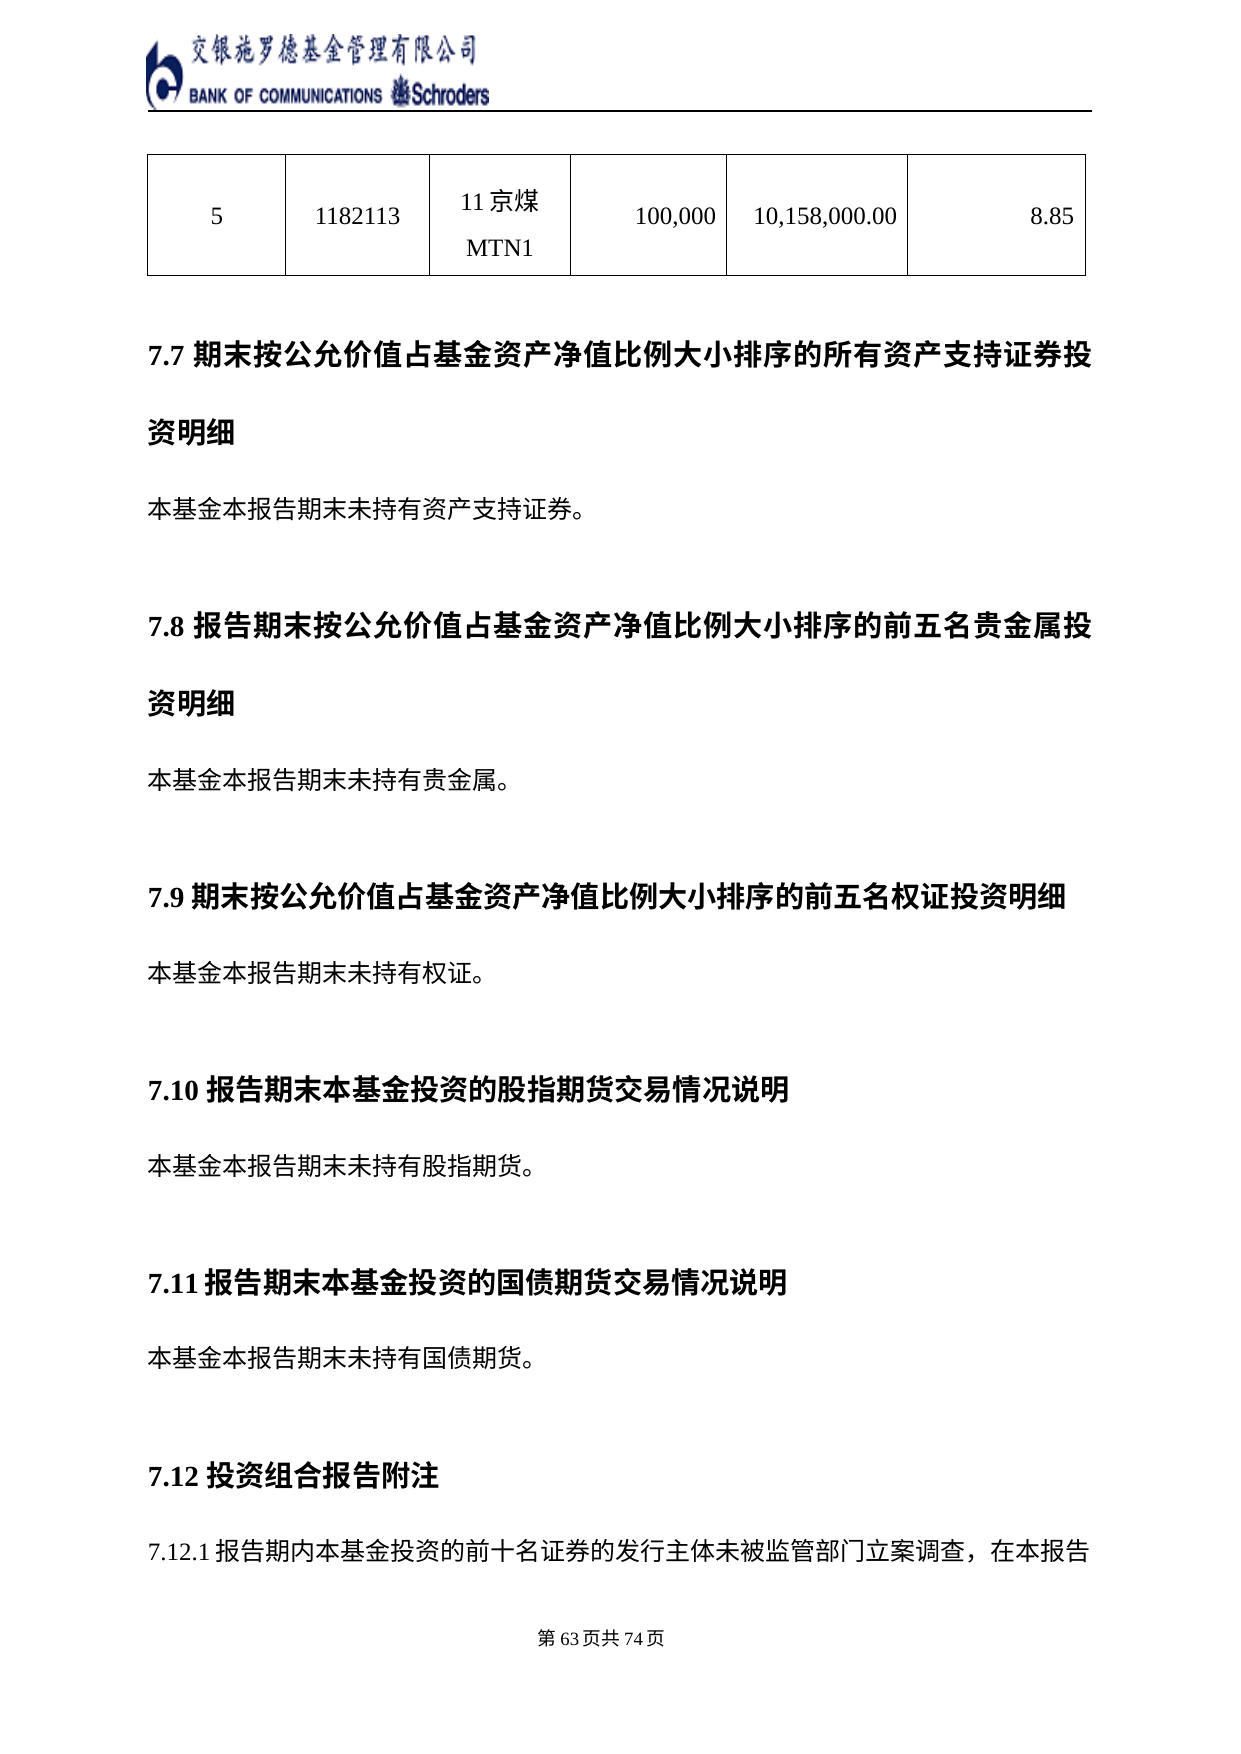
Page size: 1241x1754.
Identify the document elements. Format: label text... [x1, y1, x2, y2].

table_cell 1182113 [286, 155, 429, 275]
text 本基金本报告期末未持有股指期货。 [148, 1132, 1092, 1197]
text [148, 1517, 1092, 1582]
table_cell 8.85 [908, 155, 1085, 275]
subtitle 7.8 报告期末按公允价值占基金资产净值比例大小排序的前五名贵金属投资明细 [148, 591, 1092, 734]
text 本基金本报告期末未持有权证。 [148, 939, 1092, 1004]
table_cell 10,158,000.00 [727, 155, 907, 275]
subtitle 7.11报告期末本基金投资的国债期货交易情况说明 [148, 1248, 1092, 1313]
text 本基金本报告期末未持有国债期货。 [148, 1324, 1092, 1389]
picture [146, 34, 489, 110]
text 本基金本报告期末未持有贵金属。 [148, 746, 1092, 811]
table_cell 5 [148, 155, 285, 275]
table_cell 11京煤MTN1 [430, 155, 570, 275]
table_cell 100,000 [571, 155, 726, 275]
subtitle 7.7 期末按公允价值占基金资产净值比例大小排序的所有资产支持证券投资明细 [148, 321, 1092, 463]
subtitle 7.12 投资组合报告附注 [148, 1441, 1092, 1506]
subtitle 7.10 报告期末本基金投资的股指期货交易情况说明 [148, 1055, 1092, 1120]
text 本基金本报告期末未持有资产支持证券。 [148, 475, 1092, 540]
subtitle 7.9 期末按公允价值占基金资产净值比例大小排序的前五名权证投资明细 [148, 862, 1092, 927]
